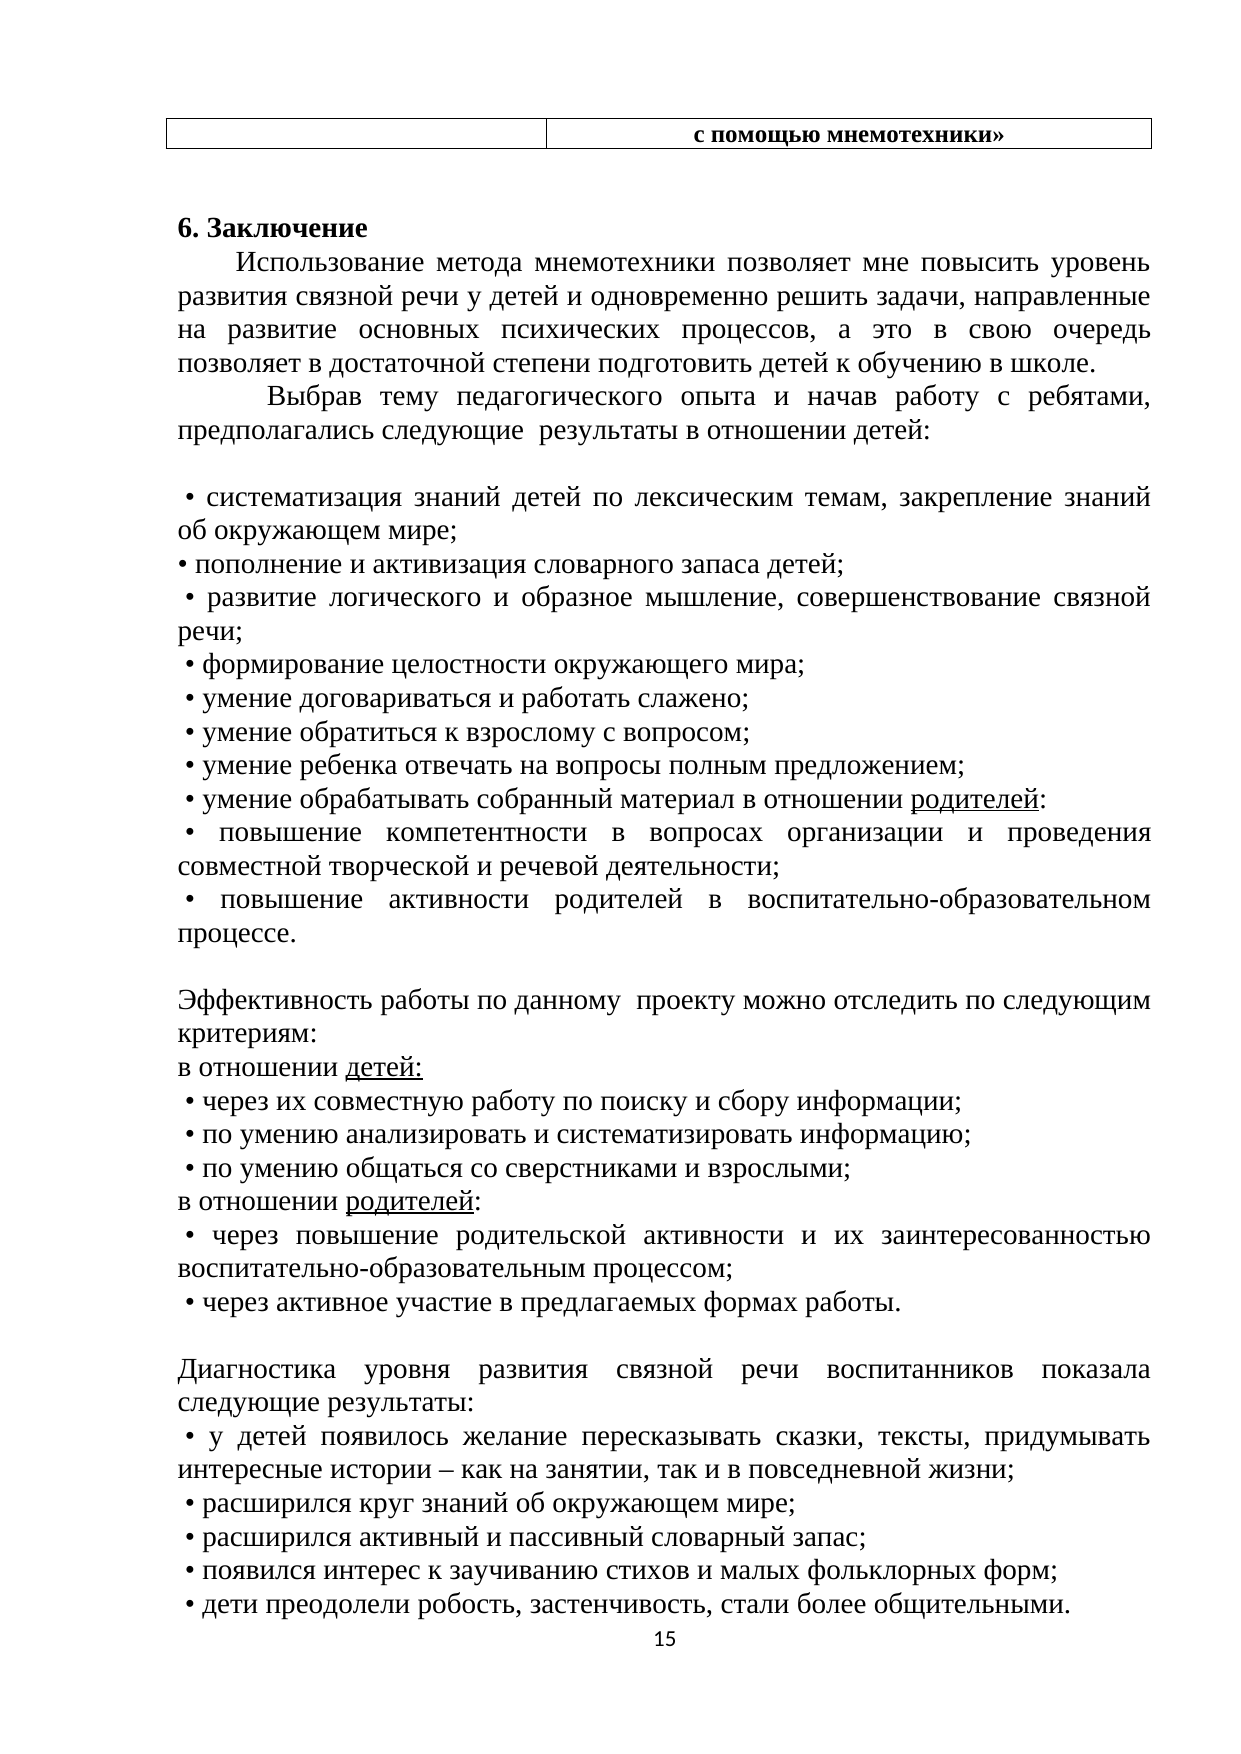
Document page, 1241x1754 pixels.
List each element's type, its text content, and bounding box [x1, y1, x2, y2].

text • дети преодолели робость, застенчивость, стали более общительными. [177, 1586, 1152, 1619]
text • через повышение родительской активности и их заинтересованностью воспитательно-образовательным процессом; [177, 1217, 1152, 1284]
text • умение обрабатывать собранный материал в отношении родителей: [177, 781, 1152, 814]
text в отношении детей: [177, 1049, 1152, 1083]
text • через активное участие в предлагаемых формах работы. [177, 1284, 1152, 1317]
text • расширился круг знаний об окружающем мире; [177, 1485, 1152, 1519]
text • умение обратиться к взрослому с вопросом; [177, 714, 1152, 747]
text • систематизация знаний детей по лексическим темам, закрепление знаний об окружающем мире; [177, 479, 1152, 546]
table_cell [547, 119, 1151, 148]
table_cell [167, 119, 546, 148]
text • формирование целостности окружающего мира; [177, 647, 1152, 680]
text • по умению анализировать и систематизировать информацию; [177, 1116, 1152, 1150]
text • у детей появилось желание пересказывать сказки, тексты, придумывать интересные истории – как на занятии, так и в повседневной жизни; [177, 1418, 1152, 1485]
text 6. Заключение [177, 211, 1152, 244]
text • умение ребенка отвечать на вопросы полным предложением; [177, 747, 1152, 781]
text • по умению общаться со сверстниками и взрослыми; [177, 1150, 1152, 1183]
text • расширился активный и пассивный словарный запас; [177, 1519, 1152, 1552]
text • умение договариваться и работать слажено; [177, 680, 1152, 714]
text • появился интерес к заучиванию стихов и малых фольклорных форм; [177, 1552, 1152, 1586]
text Использование метода мнемотехники позволяет мне повысить уровень развития связной речи у детей и одновременно решить задачи, направленные на развитие основных психических процессов, а это в свою очередь позволяет в достаточной степени подготовить детей к обучению в школе. [177, 244, 1152, 378]
text Эффективность работы по данному проекту можно отследить по следующим критериям: [177, 982, 1152, 1049]
text • через их совместную работу по поиску и сбору информации; [177, 1083, 1152, 1116]
text • развитие логического и образное мышление, совершенствование связной речи; [177, 579, 1152, 647]
text в отношении родителей: [177, 1183, 1152, 1217]
text Диагностика уровня развития связной речи воспитанников показала следующие результаты: [177, 1351, 1152, 1418]
text Выбрав тему педагогического опыта и начав работу с ребятами, предполагались следующие результаты в отношении детей: [177, 378, 1152, 445]
text • повышение компетентности в вопросах организации и проведения совместной творческой и речевой деятельности; [177, 814, 1152, 881]
text • пополнение и активизация словарного запаса детей; [177, 546, 1152, 579]
text • повышение активности родителей в воспитательно-образовательном процессе. [177, 881, 1152, 948]
